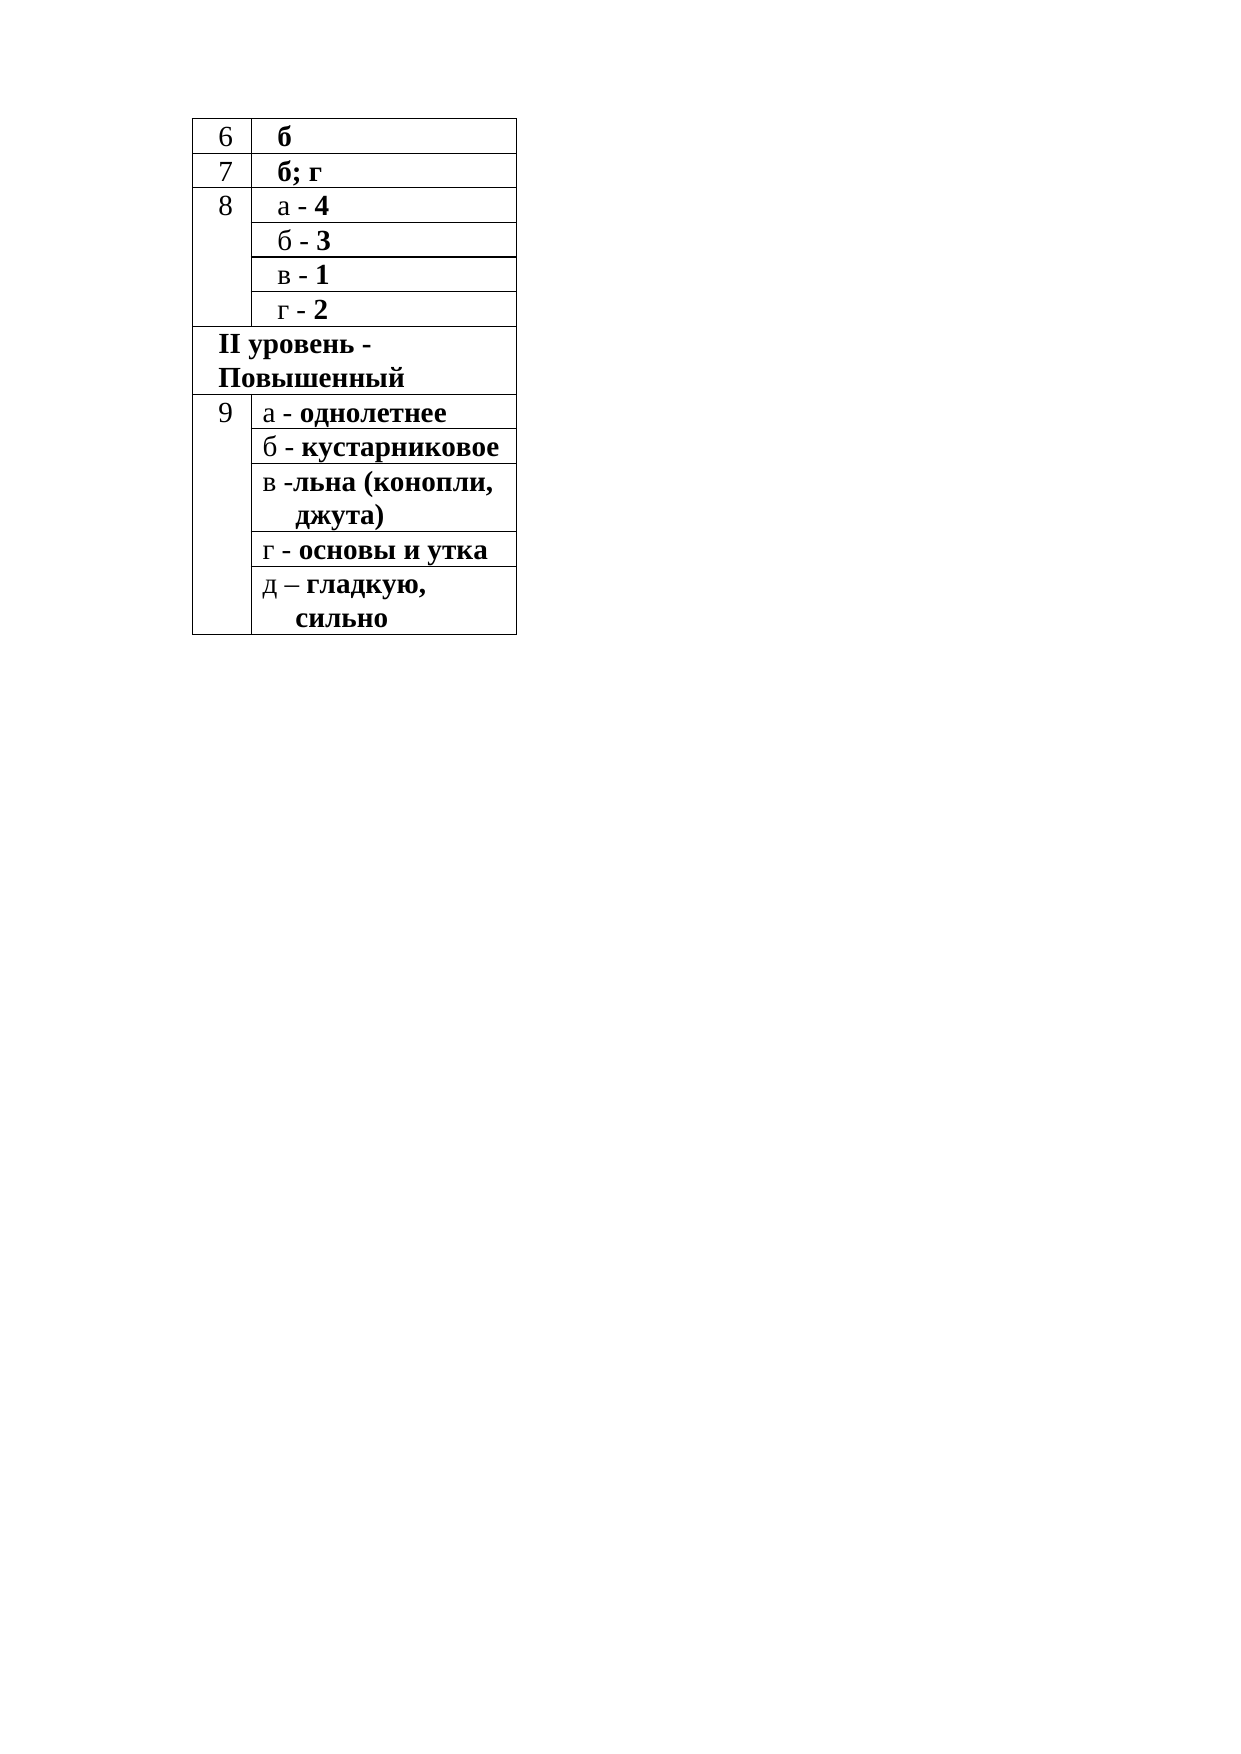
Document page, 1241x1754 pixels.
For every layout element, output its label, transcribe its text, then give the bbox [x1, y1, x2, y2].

table_cell б [252, 119, 516, 153]
table_cell в -льна (конопли, джута) [252, 464, 516, 531]
table_cell 9 [193, 395, 251, 634]
table_cell а - однолетнее [252, 395, 516, 428]
table_cell г - основы и утка [252, 532, 516, 566]
table_cell д – гладкую, сильно [252, 567, 516, 634]
table_cell а - 4 [252, 188, 516, 222]
table_cell б - 3 [252, 223, 516, 256]
table_cell 8 [193, 188, 251, 326]
table_cell г - 2 [252, 292, 516, 326]
table_cell 7 [193, 154, 251, 187]
table_cell в - 1 [252, 258, 516, 291]
table_cell 6 [193, 119, 251, 153]
table_cell II уровень - Повышенный [193, 327, 516, 394]
table_cell б; г [252, 154, 516, 187]
table_cell б - кустарниковое [252, 429, 516, 463]
